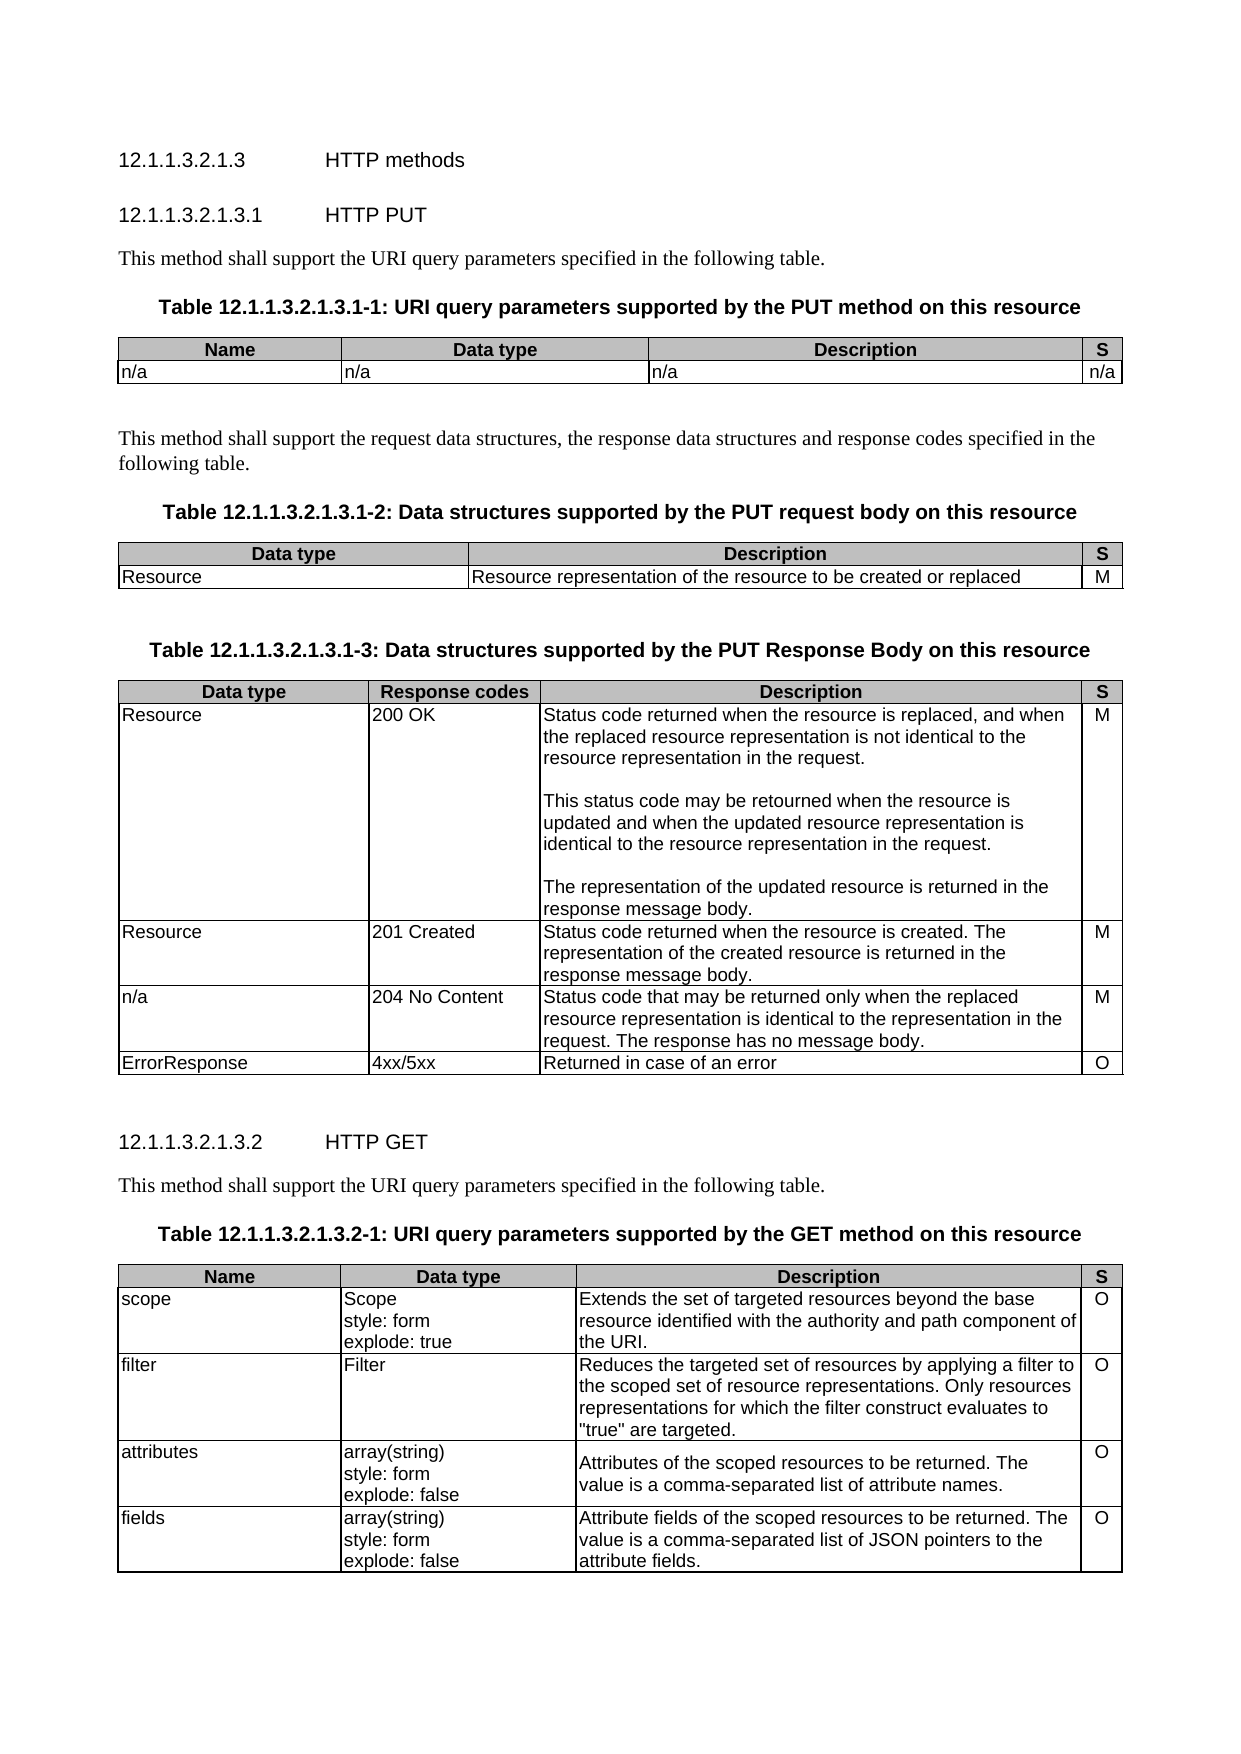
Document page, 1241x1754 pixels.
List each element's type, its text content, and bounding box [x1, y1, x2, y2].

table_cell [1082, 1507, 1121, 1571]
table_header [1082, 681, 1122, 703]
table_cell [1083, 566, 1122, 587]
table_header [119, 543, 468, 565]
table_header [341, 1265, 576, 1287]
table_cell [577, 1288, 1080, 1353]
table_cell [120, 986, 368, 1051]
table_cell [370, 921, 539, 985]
text Table 12.1.1.3.2.1.3.2-1: URI query parameters supported by the GET method on this resource [118, 1222, 1122, 1246]
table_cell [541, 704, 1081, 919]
text Table 12.1.1.3.2.1.3.1-2: Data structures supported by the PUT request body on this resource [118, 499, 1122, 523]
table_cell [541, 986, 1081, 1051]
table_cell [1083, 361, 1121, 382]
text This method shall support the URI query parameters specified in the following table. [118, 246, 1122, 269]
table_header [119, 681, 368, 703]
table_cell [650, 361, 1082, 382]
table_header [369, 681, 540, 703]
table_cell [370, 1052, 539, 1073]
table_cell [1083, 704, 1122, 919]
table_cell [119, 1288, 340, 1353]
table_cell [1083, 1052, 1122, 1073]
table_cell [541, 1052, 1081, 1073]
text 12.1.1.3.2.1.3.2 HTTP GET [118, 1130, 1122, 1154]
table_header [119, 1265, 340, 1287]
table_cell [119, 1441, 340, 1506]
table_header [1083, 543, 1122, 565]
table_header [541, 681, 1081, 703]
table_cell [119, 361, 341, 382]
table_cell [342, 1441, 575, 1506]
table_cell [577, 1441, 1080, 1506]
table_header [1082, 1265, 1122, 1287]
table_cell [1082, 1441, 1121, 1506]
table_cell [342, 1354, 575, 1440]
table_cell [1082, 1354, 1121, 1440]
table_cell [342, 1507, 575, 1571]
text This method shall support the URI query parameters specified in the following table. [118, 1173, 1122, 1197]
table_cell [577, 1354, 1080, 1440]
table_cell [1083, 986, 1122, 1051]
subtitle 12.1.1.3.2.1.3 HTTP methods [118, 148, 1122, 172]
text This method shall support the request data structures, the response data structures and response codes specified in the following table. [118, 426, 1122, 474]
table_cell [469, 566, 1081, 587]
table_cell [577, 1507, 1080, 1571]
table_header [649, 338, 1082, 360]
text 12.1.1.3.2.1.3.1 HTTP PUT [118, 203, 1122, 227]
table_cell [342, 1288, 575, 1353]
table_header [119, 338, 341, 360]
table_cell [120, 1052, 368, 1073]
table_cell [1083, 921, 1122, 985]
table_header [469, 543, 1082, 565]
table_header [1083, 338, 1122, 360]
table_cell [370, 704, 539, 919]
text Table 12.1.1.3.2.1.3.1-1: URI query parameters supported by the PUT method on this resource [118, 294, 1122, 318]
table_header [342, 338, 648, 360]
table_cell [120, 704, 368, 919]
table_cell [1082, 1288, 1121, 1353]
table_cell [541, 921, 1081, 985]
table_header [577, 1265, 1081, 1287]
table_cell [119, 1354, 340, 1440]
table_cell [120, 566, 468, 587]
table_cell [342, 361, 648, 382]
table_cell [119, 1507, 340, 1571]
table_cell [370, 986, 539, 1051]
text Table 12.1.1.3.2.1.3.1-3: Data structures supported by the PUT Response Body on this resource [118, 637, 1122, 661]
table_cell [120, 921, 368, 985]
